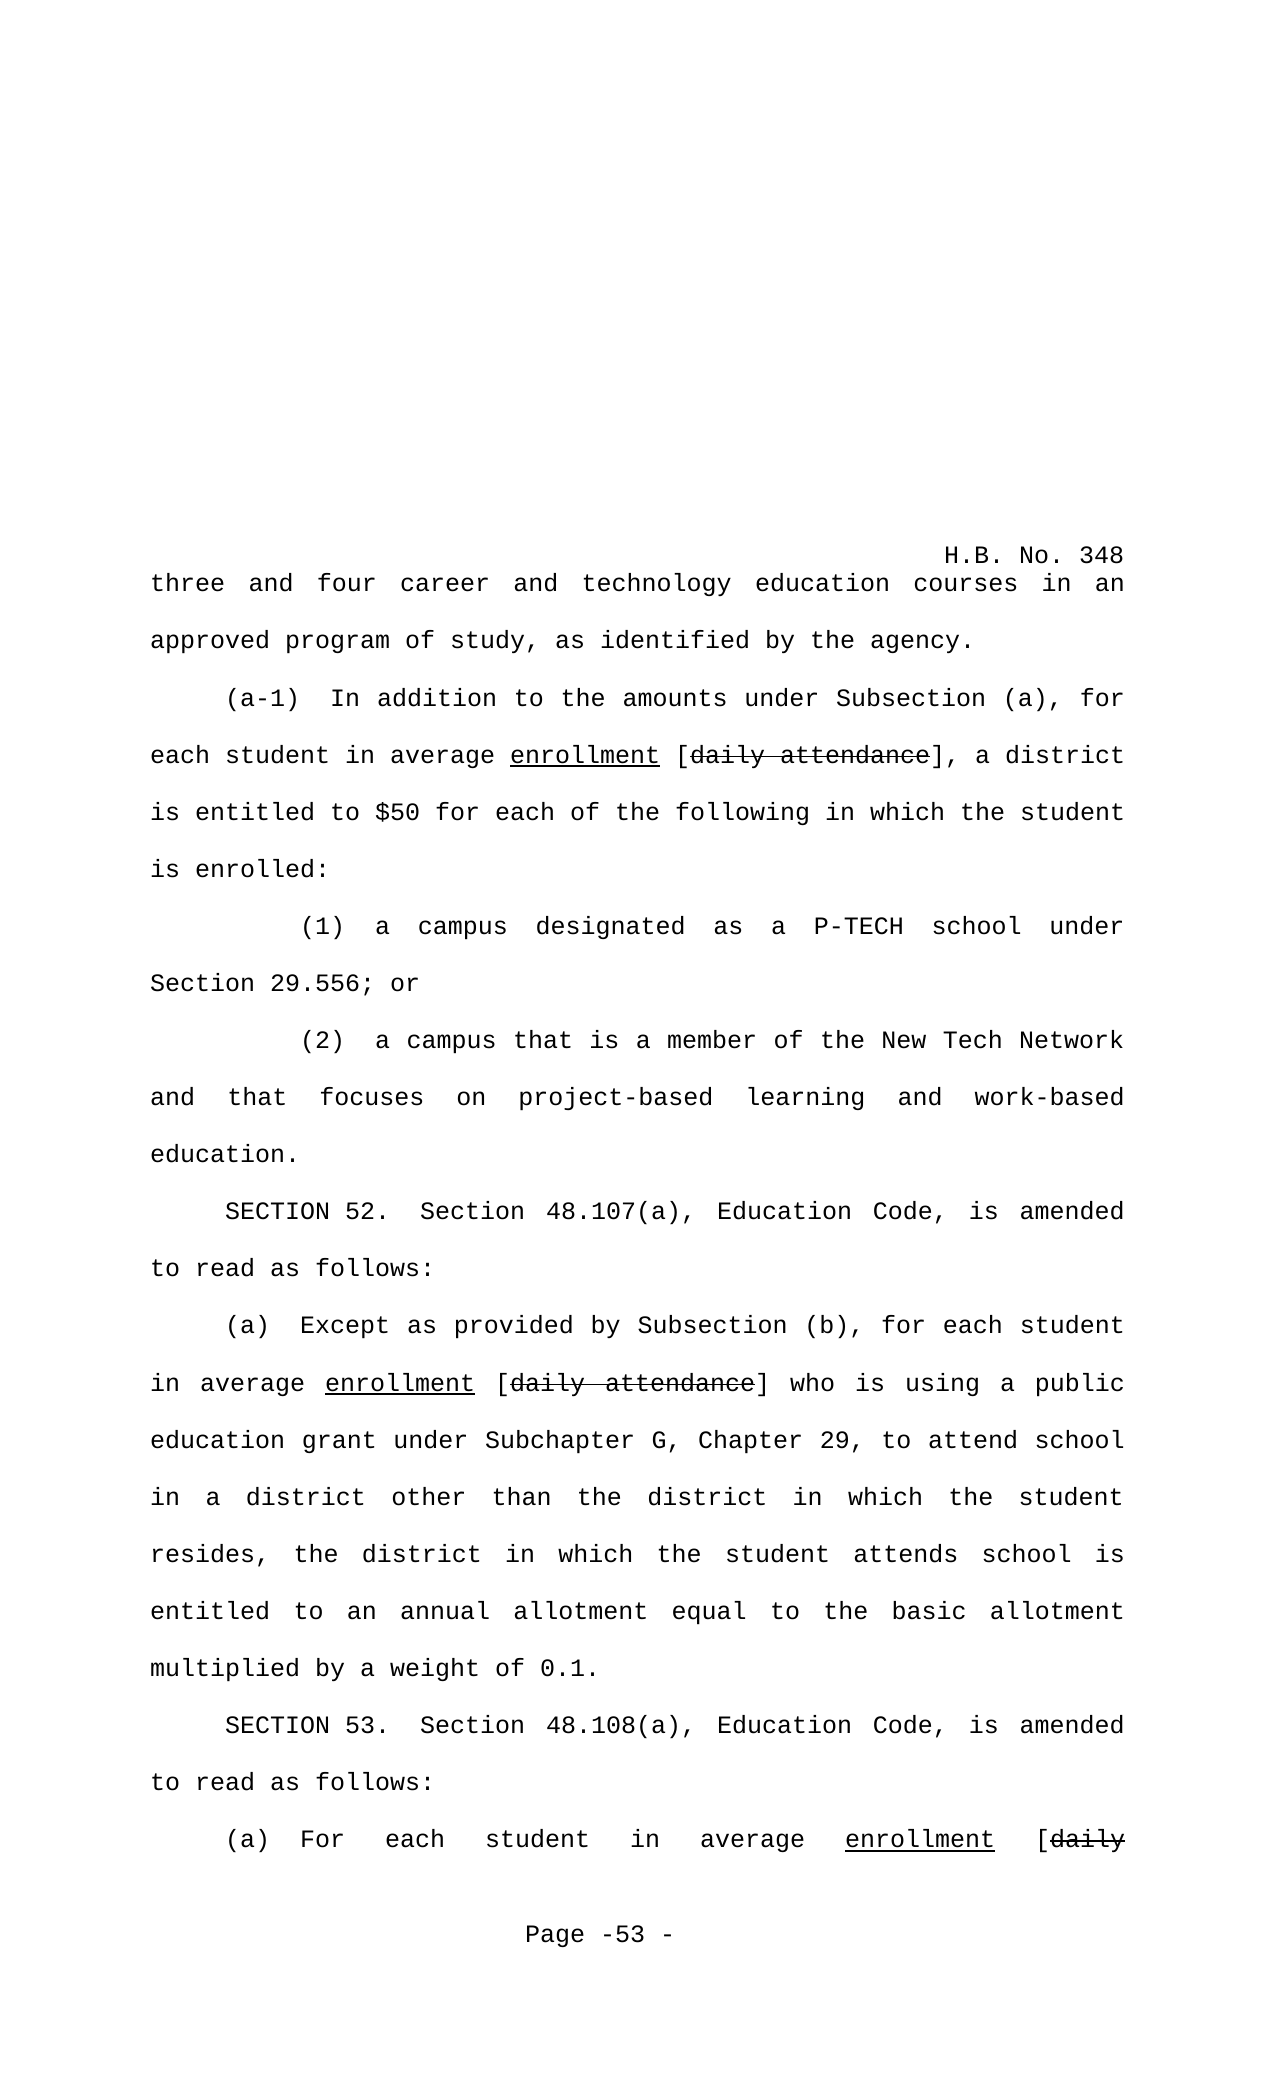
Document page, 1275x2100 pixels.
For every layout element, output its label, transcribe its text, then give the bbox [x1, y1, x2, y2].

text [150, 571, 1125, 656]
text (a) Except as provided by Subsection (b), for each student in average enrollment [daily attendance] who is using a public education grant under Subchapter G, Chapter 29, to attend school in a district other than the district in which the student resides, the district in which the student attends school is entitled to an annual allotment equal to the basic allotment multiplied by a weight of 0.1. [150, 1313, 1125, 1684]
text (a-1) In addition to the amounts under Subsection (a), for each student in average enrollment [daily attendance], a district is entitled to $50 for each of the following in which the student is enrolled: [150, 685, 1125, 885]
text SECTION 53. Section 48.108(a), Education Code, is amended to read as follows: [150, 1712, 1125, 1798]
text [150, 1827, 1125, 1855]
text (2) a campus that is a member of the New Tech Network and that focuses on project-based learning and work-based education. [150, 1027, 1125, 1170]
text (1) a campus designated as a P-TECH school under Section 29.556; or [150, 913, 1125, 999]
text SECTION 52. Section 48.107(a), Education Code, is amended to read as follows: [150, 1199, 1125, 1284]
